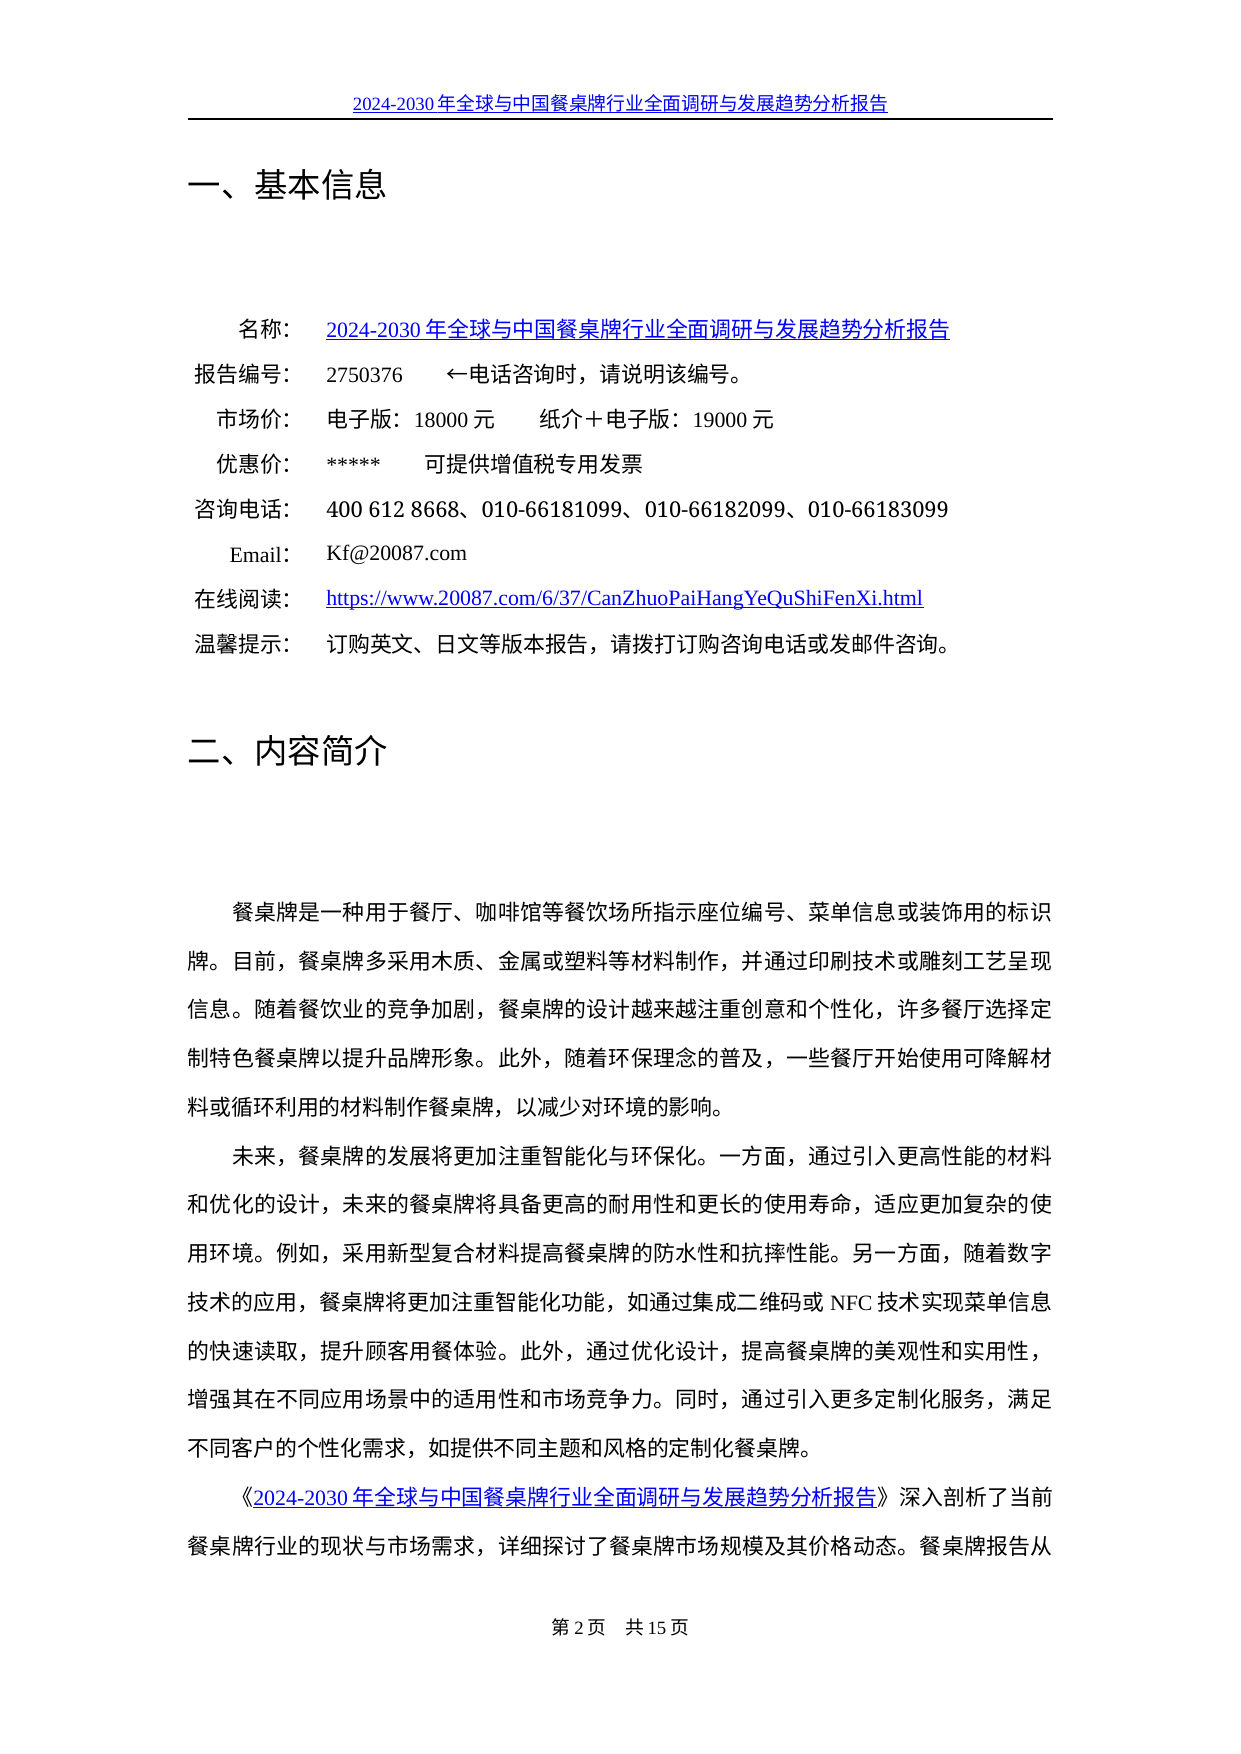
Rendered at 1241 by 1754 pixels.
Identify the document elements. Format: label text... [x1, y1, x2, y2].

table_cell 优惠价： [167, 447, 315, 492]
table_cell 市场价： [167, 402, 315, 447]
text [187, 894, 1053, 1561]
table_cell Email： [167, 537, 315, 582]
table_cell [315, 582, 1073, 627]
table_cell 在线阅读： [167, 582, 315, 627]
table_cell 2750376 ←电话咨询时，请说明该编号。 [315, 357, 1073, 402]
table_cell ***** 可提供增值税专用发票 [315, 447, 1073, 492]
table_cell 电子版：18000 元 纸介＋电子版：19000 元 [315, 402, 1073, 447]
table_header 2024-2030年全球与中国餐桌牌行业全面调研与发展趋势分析报告 [315, 312, 1073, 357]
table_cell 订购英文、日文等版本报告，请拨打订购咨询电话或发邮件咨询。 [315, 627, 1073, 672]
table_cell Kf@20087.com [315, 537, 1073, 582]
table_cell 报告编号： [167, 357, 315, 402]
table_header 名称： [167, 312, 315, 357]
table_cell 咨询电话： [167, 492, 315, 537]
table_cell 400 612 8668、010-66181099、010-66182099、010-66183099 [315, 492, 1073, 537]
table_cell 温馨提示： [167, 627, 315, 672]
title 一、基本信息 [187, 150, 1053, 215]
title 二、内容简介 [187, 717, 1053, 782]
